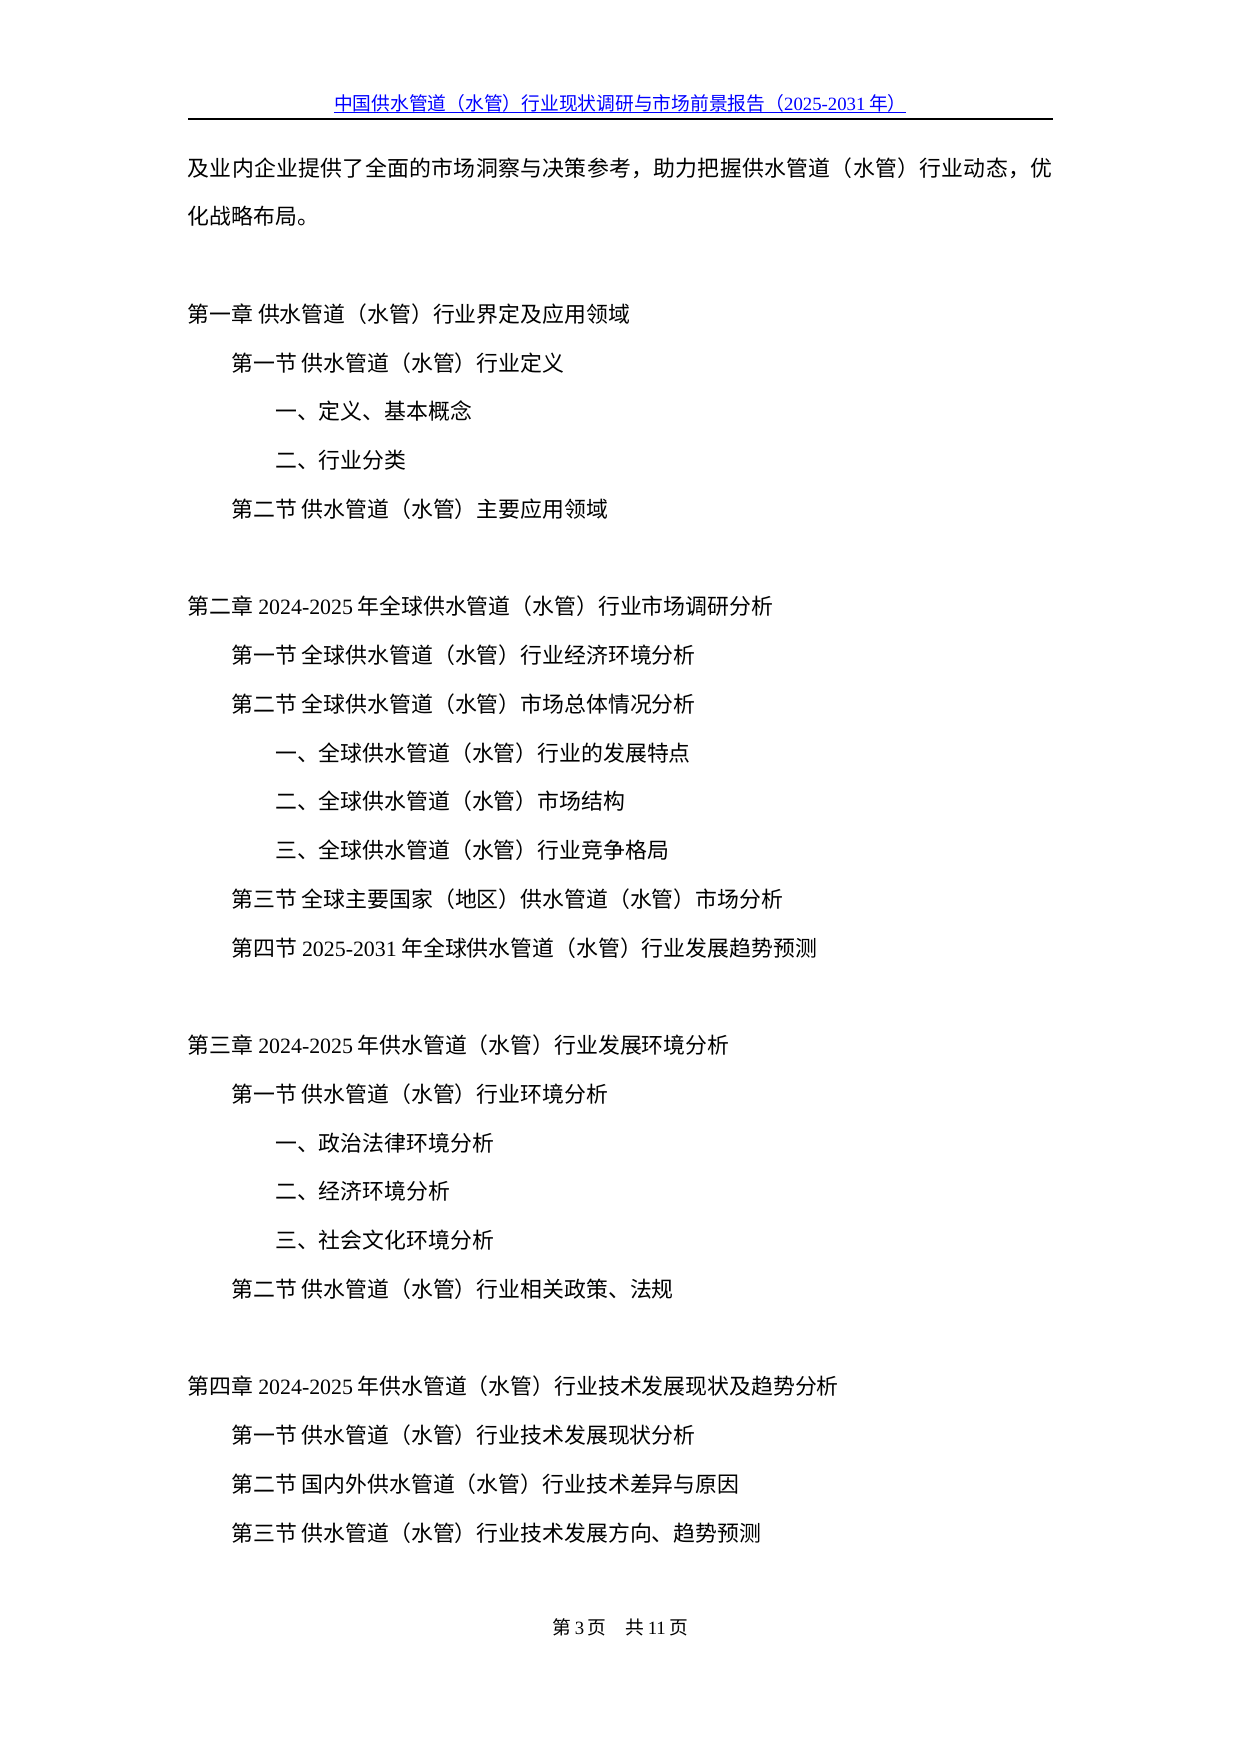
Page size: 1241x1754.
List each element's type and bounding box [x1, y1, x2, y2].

text [187, 150, 1053, 1548]
